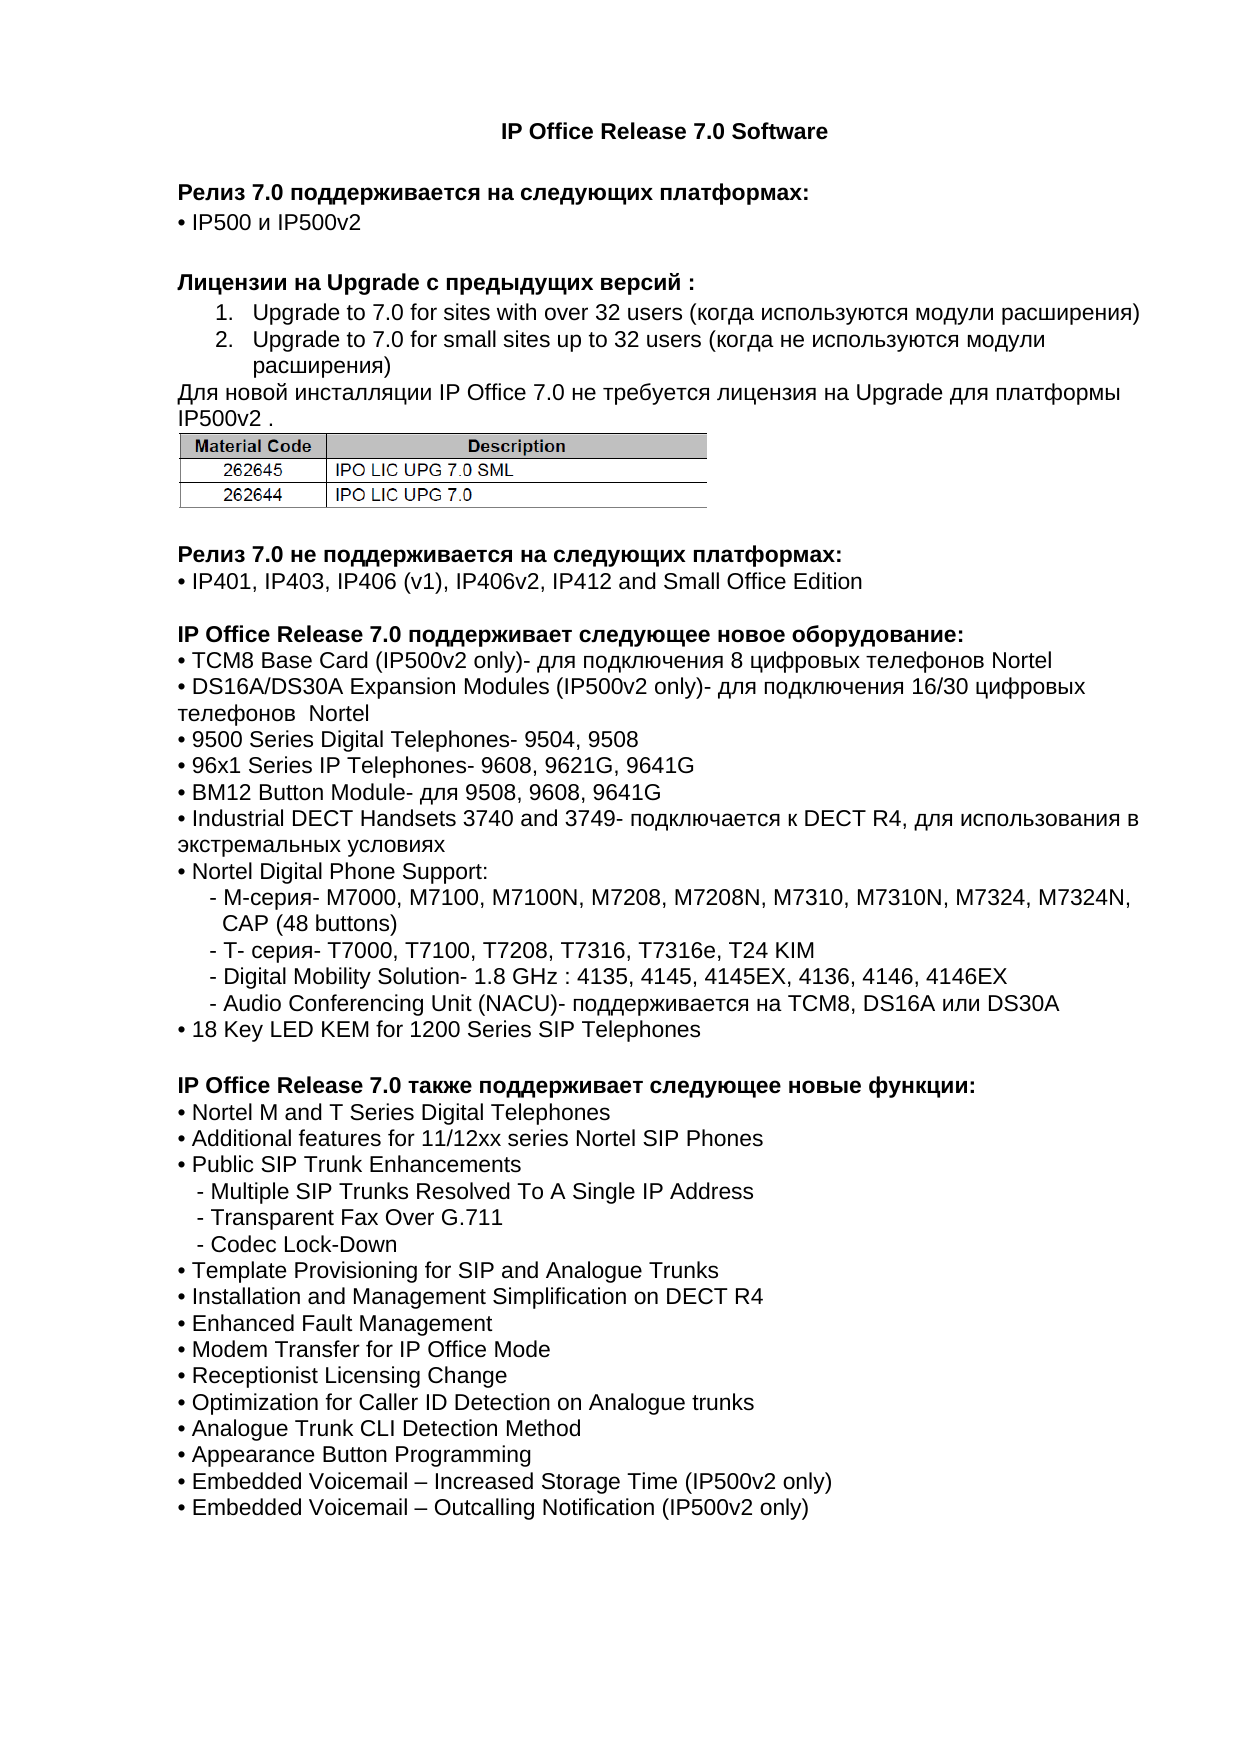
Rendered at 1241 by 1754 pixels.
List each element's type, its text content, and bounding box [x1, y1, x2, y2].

text Релиз 7.0 не поддерживается на следующих платформах: [177, 541, 1152, 568]
text • Nortel M and T Series Digital Telephones [177, 1099, 1152, 1125]
text • Embedded Voicemail – Increased Storage Time (IP500v2 only) [177, 1468, 1152, 1494]
text • Industrial DECT Handsets 3740 and 3749- подключается к DECT R4, для использования в экстремальных условиях [177, 805, 1152, 858]
text • Receptionist Licensing Change [177, 1362, 1152, 1389]
text IP Office Release 7.0 также поддерживает следующее новые функции: [177, 1072, 1152, 1099]
text - Transparent Fax Over G.711 [177, 1204, 1152, 1231]
text • Public SIP Trunk Enhancements [177, 1151, 1152, 1178]
text Для новой инсталляции IP Office 7.0 не требуется лицензия на Upgrade для платформы IP500v2 . [177, 378, 1152, 431]
list Upgrade to 7.0 for sites with over 32 users (когда используются модули расширения) [215, 299, 1152, 326]
text - Audio Conferencing Unit (NACU)- поддерживается на TCM8, DS16A или DS30A [177, 989, 1152, 1016]
text • Optimization for Caller ID Detection on Analogue trunks [177, 1389, 1152, 1415]
text • IP500 и IP500v2 [177, 209, 1152, 235]
text • 96x1 Series IP Telephones- 9608, 9621G, 9641G [177, 752, 1152, 779]
text • BM12 Button Module- для 9508, 9608, 9641G [177, 779, 1152, 805]
text - Multiple SIP Trunks Resolved To A Single IP Address [177, 1178, 1152, 1204]
text • Analogue Trunk CLI Detection Method [177, 1415, 1152, 1441]
text • DS16A/DS30A Expansion Modules (IP500v2 only)- для подключения 16/30 цифровых телефонов Nortel [177, 673, 1152, 726]
text IP Office Release 7.0 поддерживает следующее новое оборудование: [177, 621, 1152, 647]
text • 9500 Series Digital Telephones- 9504, 9508 [177, 726, 1152, 752]
text • Additional features for 11/12xx series Nortel SIP Phones [177, 1125, 1152, 1151]
text IP Office Release 7.0 Software [177, 118, 1152, 144]
text - Codec Lock-Down [177, 1231, 1152, 1257]
text - M-серия- M7000, M7100, M7100N, M7208, M7208N, M7310, M7310N, M7324, M7324N, [177, 884, 1152, 910]
text • IP401, IP403, IP406 (v1), IP406v2, IP412 and Small Office Edition [177, 568, 1152, 594]
text CAP (48 buttons) [177, 910, 1152, 937]
text • 18 Key LED KEM for 1200 Series SIP Telephones [177, 1016, 1152, 1042]
text • Embedded Voicemail – Outcalling Notification (IP500v2 only) [177, 1494, 1152, 1520]
text • Appearance Button Programming [177, 1441, 1152, 1468]
text • TCM8 Base Card (IP500v2 only)- для подключения 8 цифровых телефонов Nortel [177, 647, 1152, 673]
text - T- серия- T7000, T7100, T7208, T7316, T7316e, T24 KIM [177, 937, 1152, 963]
text • Nortel Digital Phone Support: [177, 858, 1152, 884]
text • Installation and Management Simplification on DECT R4 [177, 1283, 1152, 1309]
text - Digital Mobility Solution- 1.8 GHz : 4135, 4145, 4145EX, 4136, 4146, 4146EX [177, 963, 1152, 989]
text • Template Provisioning for SIP and Analogue Trunks [177, 1257, 1152, 1283]
text Лицензии на Upgrade с предыдущих версий : [177, 269, 1152, 296]
text • Modem Transfer for IP Office Mode [177, 1336, 1152, 1362]
list Upgrade to 7.0 for small sites up to 32 users (когда не используются модули расширения) [215, 326, 1152, 378]
text Релиз 7.0 поддерживается на следующих платформах: [177, 178, 1152, 205]
text • Enhanced Fault Management [177, 1309, 1152, 1336]
